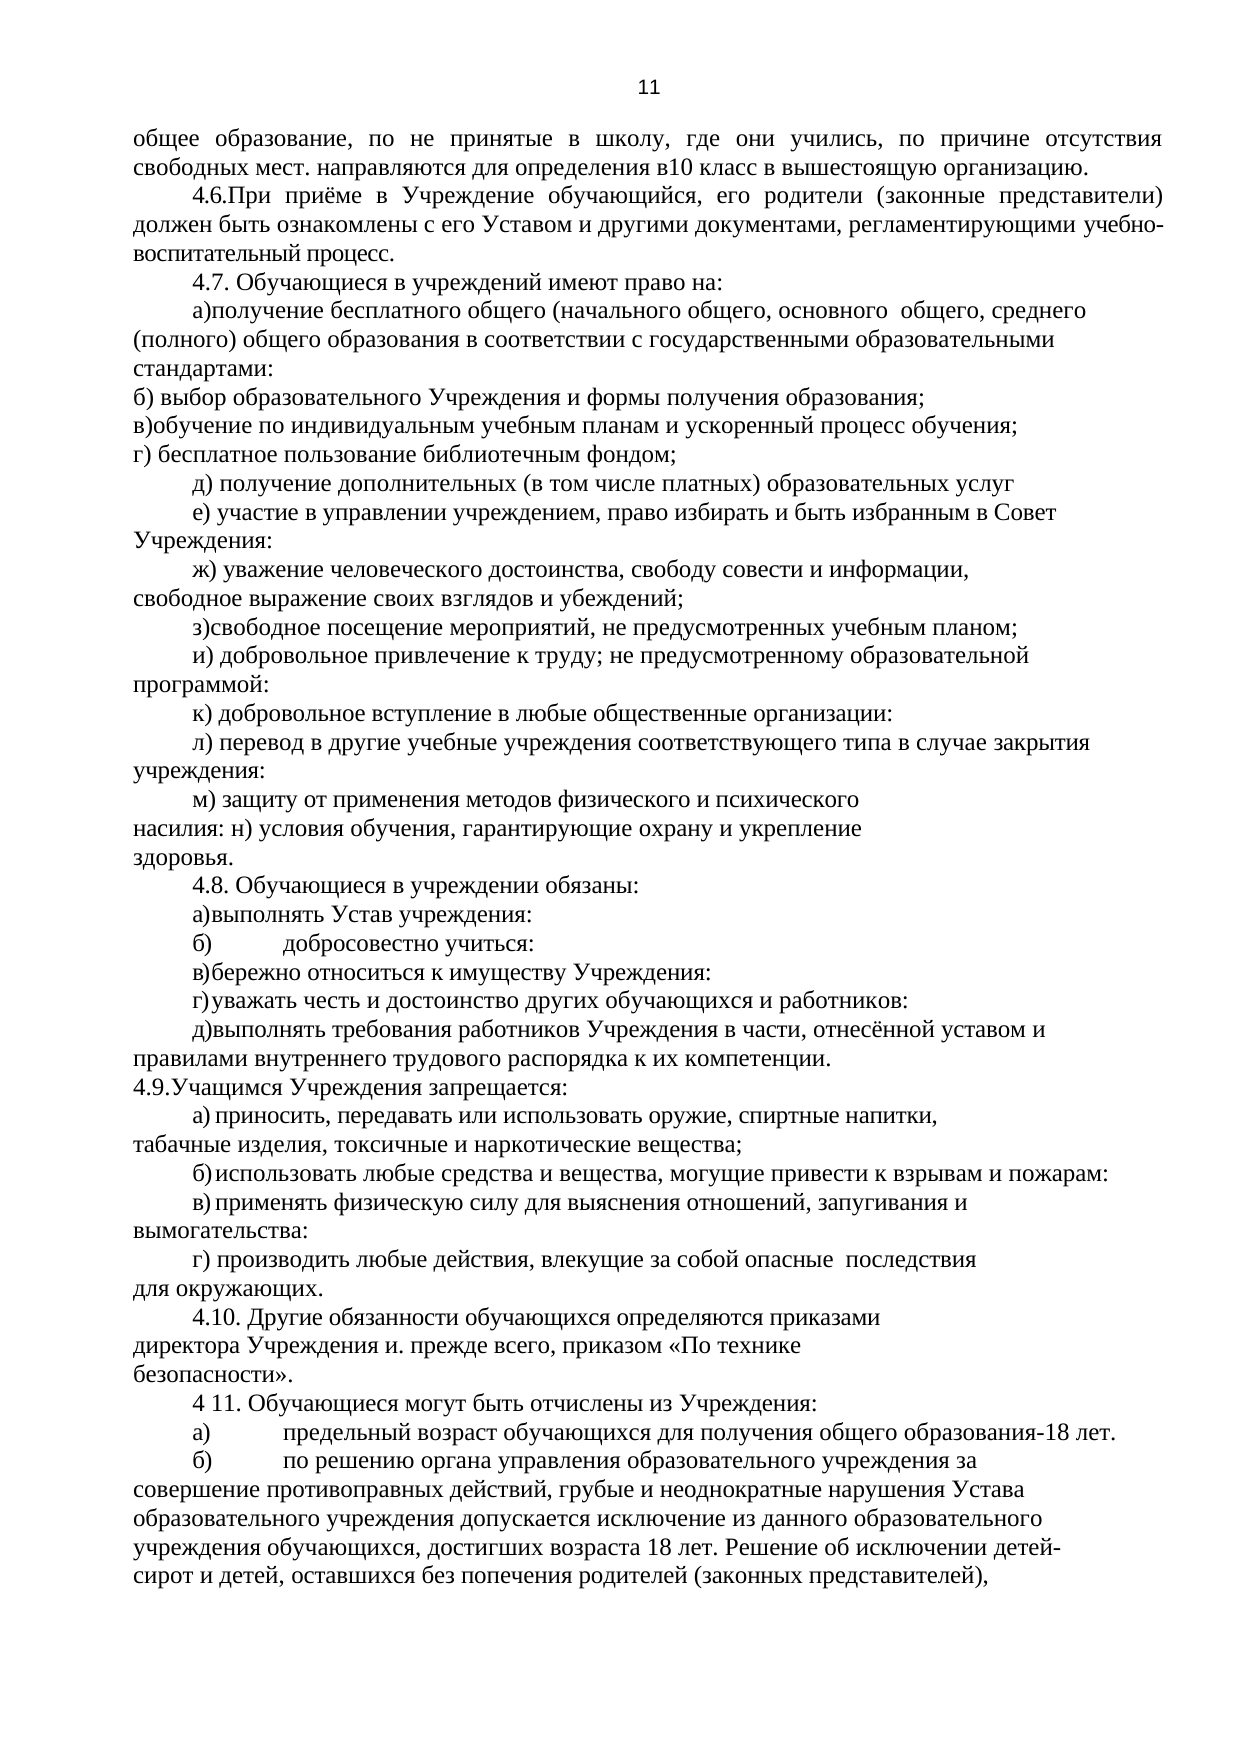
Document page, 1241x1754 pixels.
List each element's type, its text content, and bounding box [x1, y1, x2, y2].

text м) защиту от применения методов физического и психического насилия: н) условия обучения, гарантирующие охрану и укрепление здоровья. [133, 784, 955, 870]
text з)свободное посещение мероприятий, не предусмотренных учебным планом; [133, 612, 1165, 640]
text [133, 1445, 1081, 1589]
text 4.7. Обучающиеся в учреждений имеют право на: [133, 267, 1164, 295]
text 4.8. Обучающиеся в учреждении обязаны: [133, 870, 1165, 899]
text к) добровольное вступление в любые общественные организации: [133, 698, 1165, 727]
text 4.6.При приёме в Учреждение обучающийся, его родители (законные представители) должен быть ознакомлены с его Уставом и другими документами, регламентирующими учебно- воспитательный процесс. [133, 180, 1164, 267]
text а) предельный возраст обучающихся для получения общего образования-18 лет. [133, 1417, 1165, 1445]
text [133, 123, 1164, 180]
text в) бережно относиться к имуществу Учреждения: [133, 957, 1165, 985]
text д)выполнять требования работников Учреждения в части, отнесённой уставом и правилами внутреннего трудового распорядка к их компетенции. 4.9.Учащимся Учреждения запрещается: [133, 1014, 1081, 1100]
text а) выполнять Устав учреждения: [133, 899, 1165, 928]
text а)получение бесплатного общего (начального общего, основного общего, среднего (полного) общего образования в соответствии с государственными образовательными стандартами: б) выбор образовательного Учреждения и формы получения образования; в)обучение по индивидуальным учебным планам и ускоренный процесс обучения; г) бесплатное пользование библиотечным фондом; [133, 295, 1165, 468]
text в) применять физическую силу для выяснения отношений, запугивания и вымогательства: [133, 1187, 1164, 1244]
text б) добросовестно учиться: [133, 928, 1165, 957]
text ж) уважение человеческого достоинства, свободу совести и информации, свободное выражение своих взглядов и убеждений; [133, 554, 1081, 612]
text и) добровольное привлечение к труду; не предусмотренному образовательной программой: [133, 640, 1165, 698]
text л) перевод в другие учебные учреждения соответствующего типа в случае закрытия учреждения: [133, 727, 1165, 784]
text а) приносить, передавать или использовать оружие, спиртные напитки, табачные изделия, токсичные и наркотические вещества; [133, 1100, 1039, 1158]
text г) производить любые действия, влекущие за собой опасные последствия для окружающих. [133, 1244, 997, 1302]
text б) использовать любые средства и вещества, могущие привести к взрывам и пожарам: [133, 1158, 1165, 1187]
text г) уважать честь и достоинство других обучающихся и работников: [133, 985, 1165, 1014]
text 4 11. Обучающиеся могут быть отчислены из Учреждения: [133, 1388, 955, 1417]
text д) получение дополнительных (в том числе платных) образовательных услуг [133, 468, 1165, 497]
text е) участие в управлении учреждением, право избирать и быть избранным в Совет Учреждения: [133, 497, 1081, 554]
text 4.10. Другие обязанности обучающихся определяются приказами директора Учреждения и. прежде всего, приказом «По технике безопасности». [133, 1302, 955, 1388]
